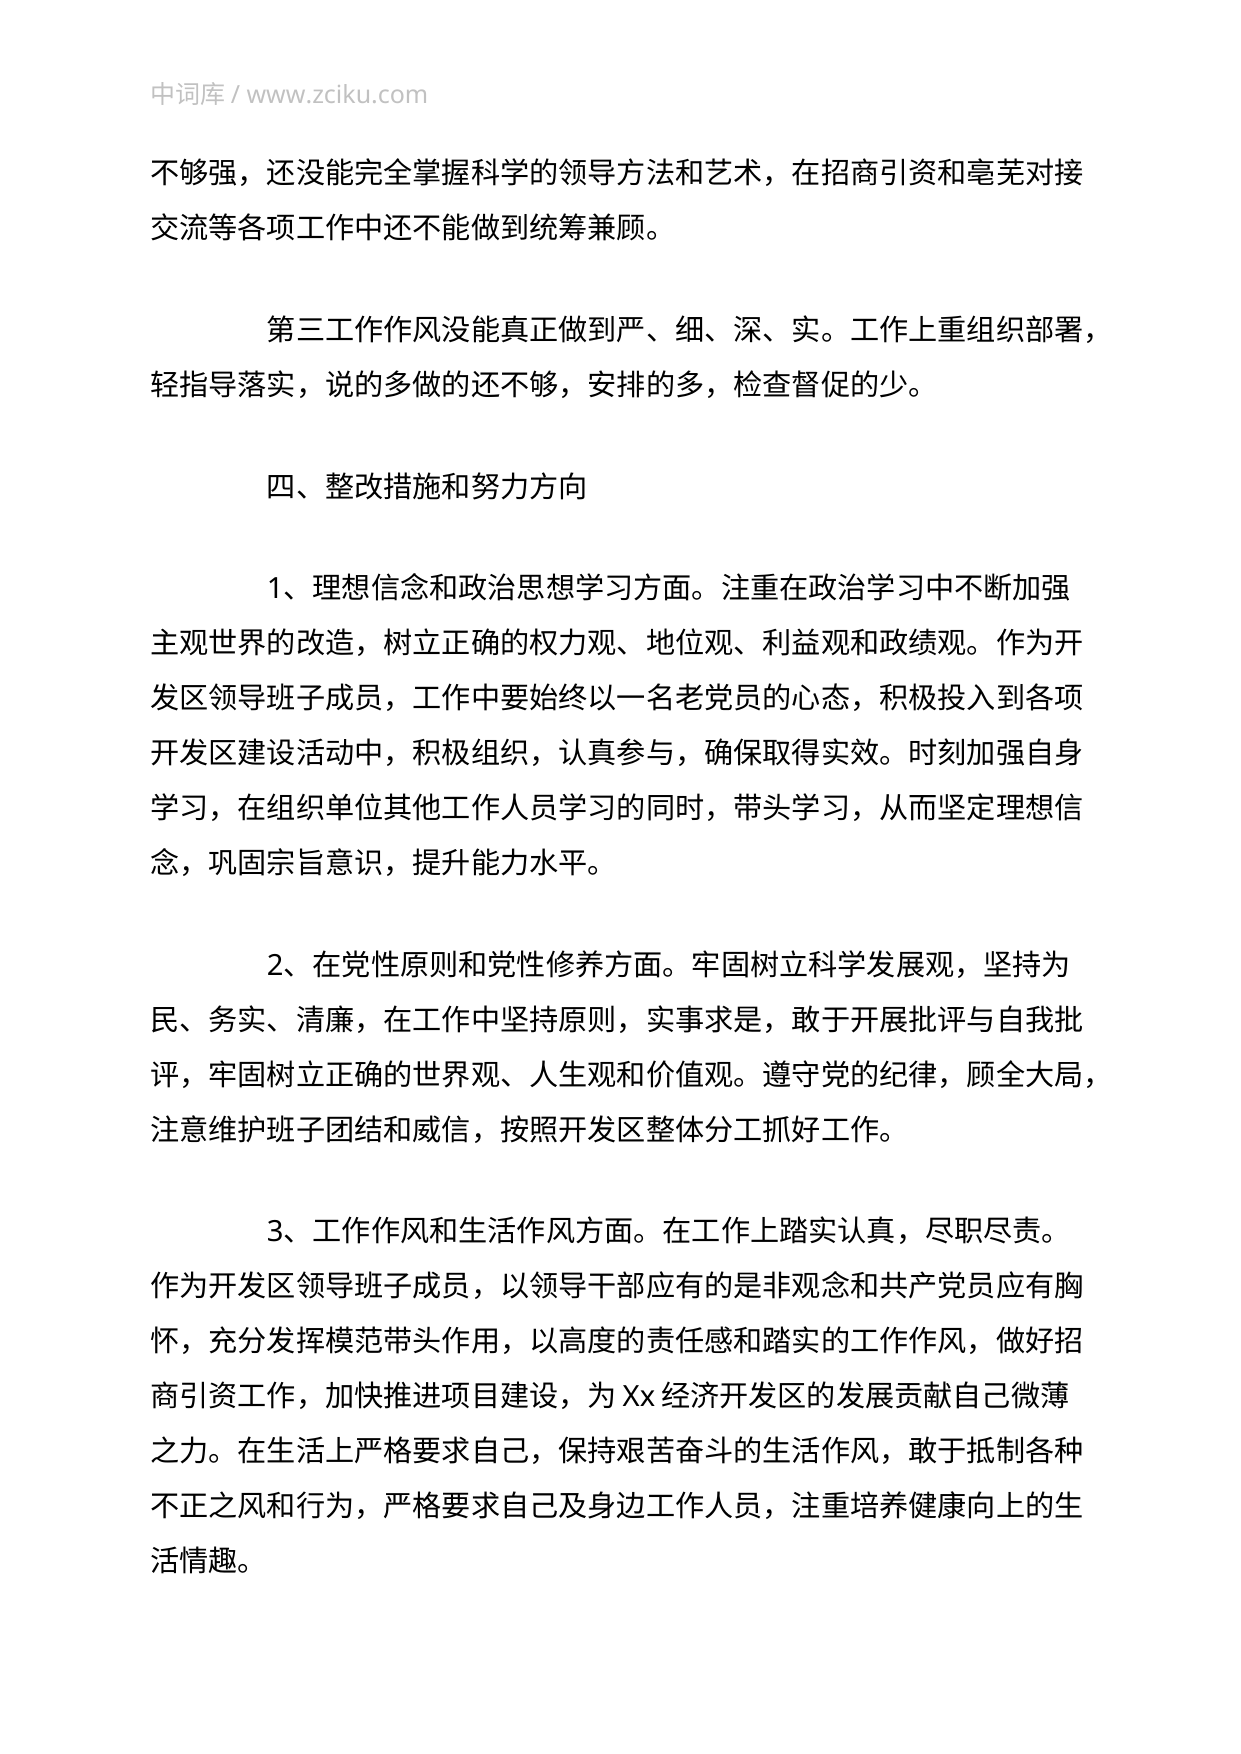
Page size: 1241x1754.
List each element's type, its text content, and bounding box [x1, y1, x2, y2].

text 第三工作作风没能真正做到严、细、深、实。工作上重组织部署，轻指导落实，说的多做的还不够，安排的多，检查督促的少。 [150, 307, 1090, 404]
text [150, 150, 1090, 247]
text 3、工作作风和生活作风方面。在工作上踏实认真，尽职尽责。作为开发区领导班子成员，以领导干部应有的是非观念和共产党员应有胸怀，充分发挥模范带头作用，以高度的责任感和踏实的工作作风，做好招商引资工作，加快推进项目建设，为Xx经济开发区的发展贡献自己微薄之力。在生活上严格要求自己，保持艰苦奋斗的生活作风，敢于抵制各种不正之风和行为，严格要求自己及身边工作人员，注重培养健康向上的生活情趣。 [150, 1208, 1090, 1580]
text 1、理想信念和政治思想学习方面。注重在政治学习中不断加强主观世界的改造，树立正确的权力观、地位观、利益观和政绩观。作为开发区领导班子成员，工作中要始终以一名老党员的心态，积极投入到各项开发区建设活动中，积极组织，认真参与，确保取得实效。时刻加强自身学习，在组织单位其他工作人员学习的同时，带头学习，从而坚定理想信念，巩固宗旨意识，提升能力水平。 [150, 565, 1090, 882]
text 四、整改措施和努力方向 [150, 463, 1090, 506]
text 2、在党性原则和党性修养方面。牢固树立科学发展观，坚持为民、务实、清廉，在工作中坚持原则，实事求是，敢于开展批评与自我批评，牢固树立正确的世界观、人生观和价值观。遵守党的纪律，顾全大局，注意维护班子团结和威信，按照开发区整体分工抓好工作。 [150, 941, 1090, 1148]
